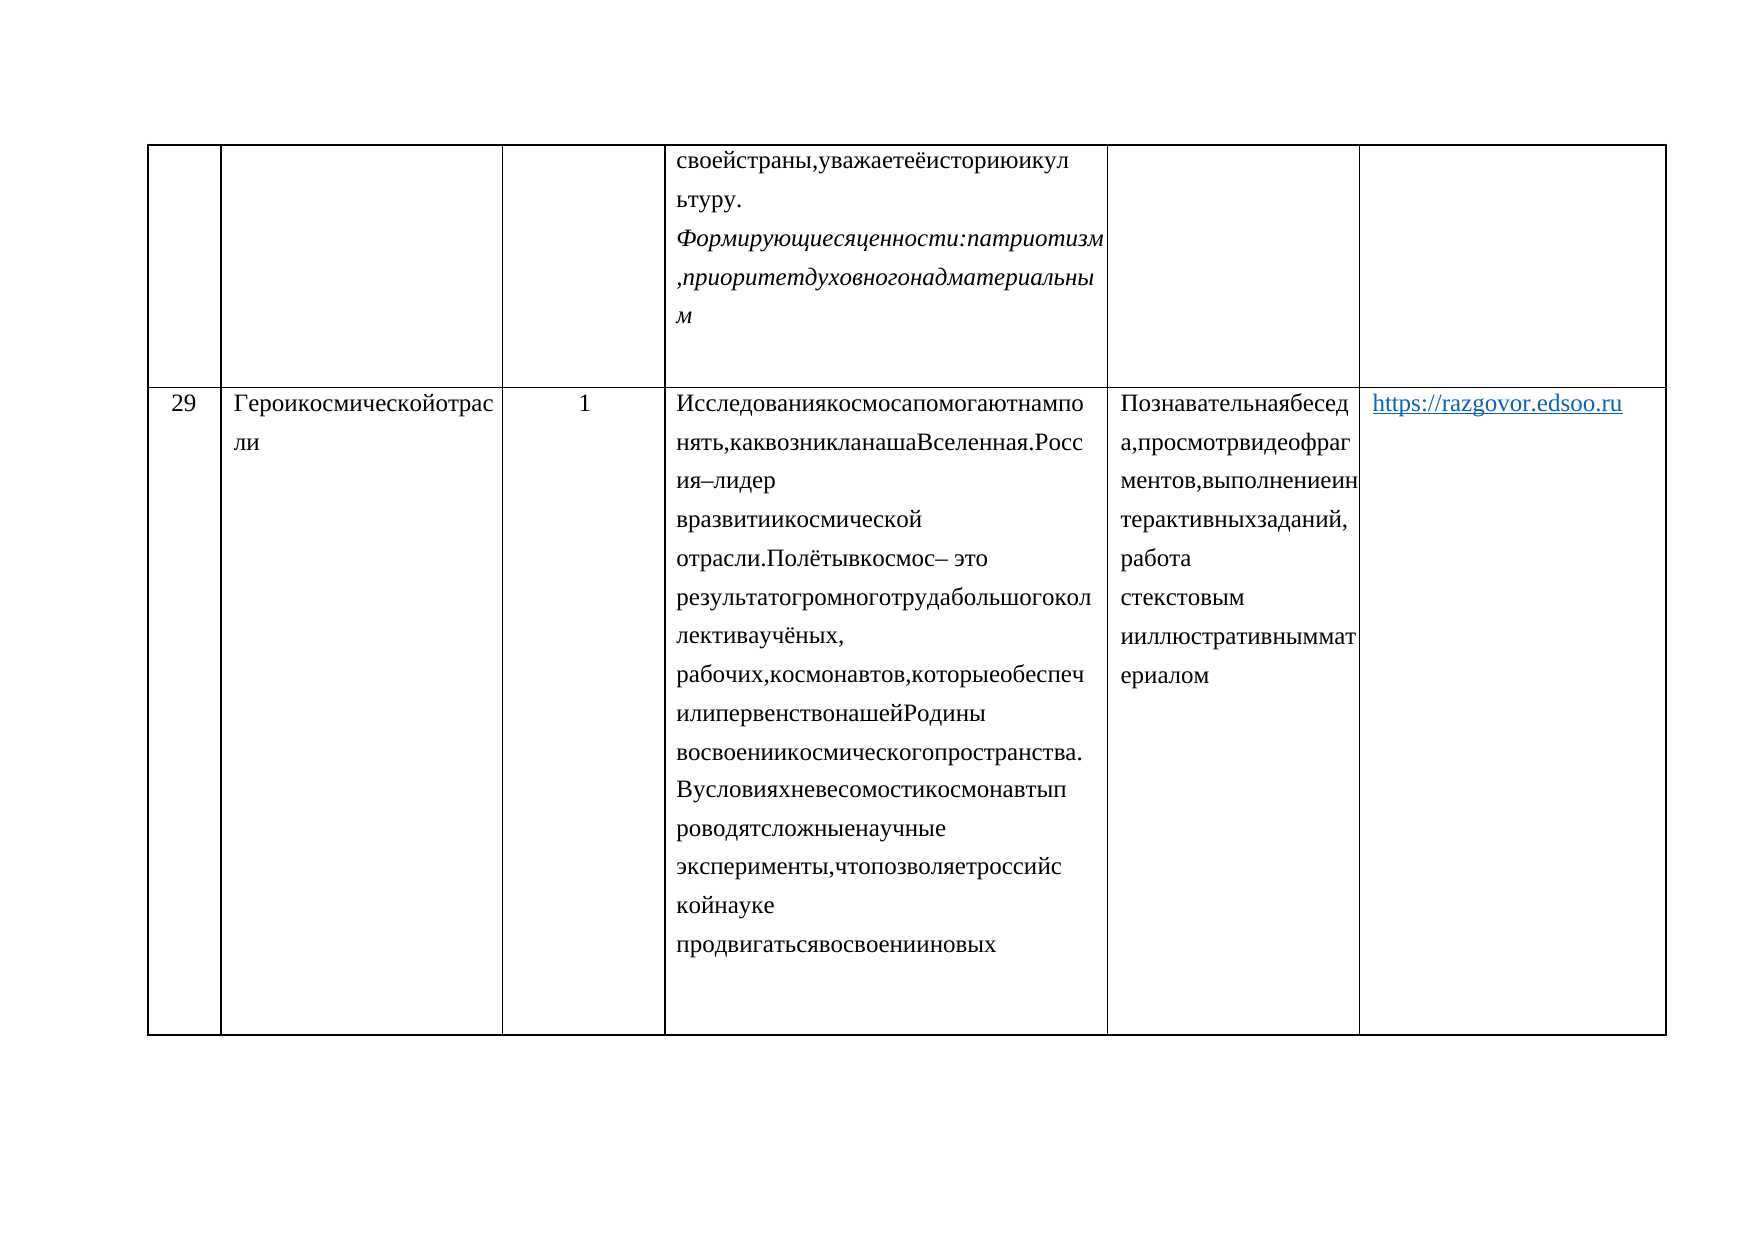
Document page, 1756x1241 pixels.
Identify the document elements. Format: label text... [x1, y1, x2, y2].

table_cell Исследованиякосмосапомогаютнампонять,каквозникланашаВселенная.Россия–лидер вразвитиикосмической отрасли.Полётывкосмос– это результатогромноготрудабольшогоколлективаучёных, рабочих,космонавтов,которыеобеспечилипервенствонашейРодины восвоениикосмическогопространства. Вусловияхневесомостикосмонавтыпроводятсложныенаучные эксперименты,чтопозволяетроссийскойнауке продвигатьсявосвоенииновых [666, 388, 1107, 1034]
table_header своейстраны,уважаетеёисториюикультуру. Формирующиесяценности:патриотизм,приоритетдуховногонадматериальным [666, 146, 1107, 386]
table_header [1108, 146, 1359, 386]
table_cell 1 [503, 388, 664, 1034]
table_cell https://razgovor.edsoo.ru [1360, 388, 1665, 1034]
table_header [1360, 146, 1665, 386]
table_header [503, 146, 664, 386]
table_cell 29 [149, 388, 220, 1034]
table_header [149, 146, 220, 386]
table_header [222, 146, 502, 386]
table_cell Героикосмическойотрасли [222, 388, 502, 1034]
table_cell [1108, 388, 1359, 1034]
